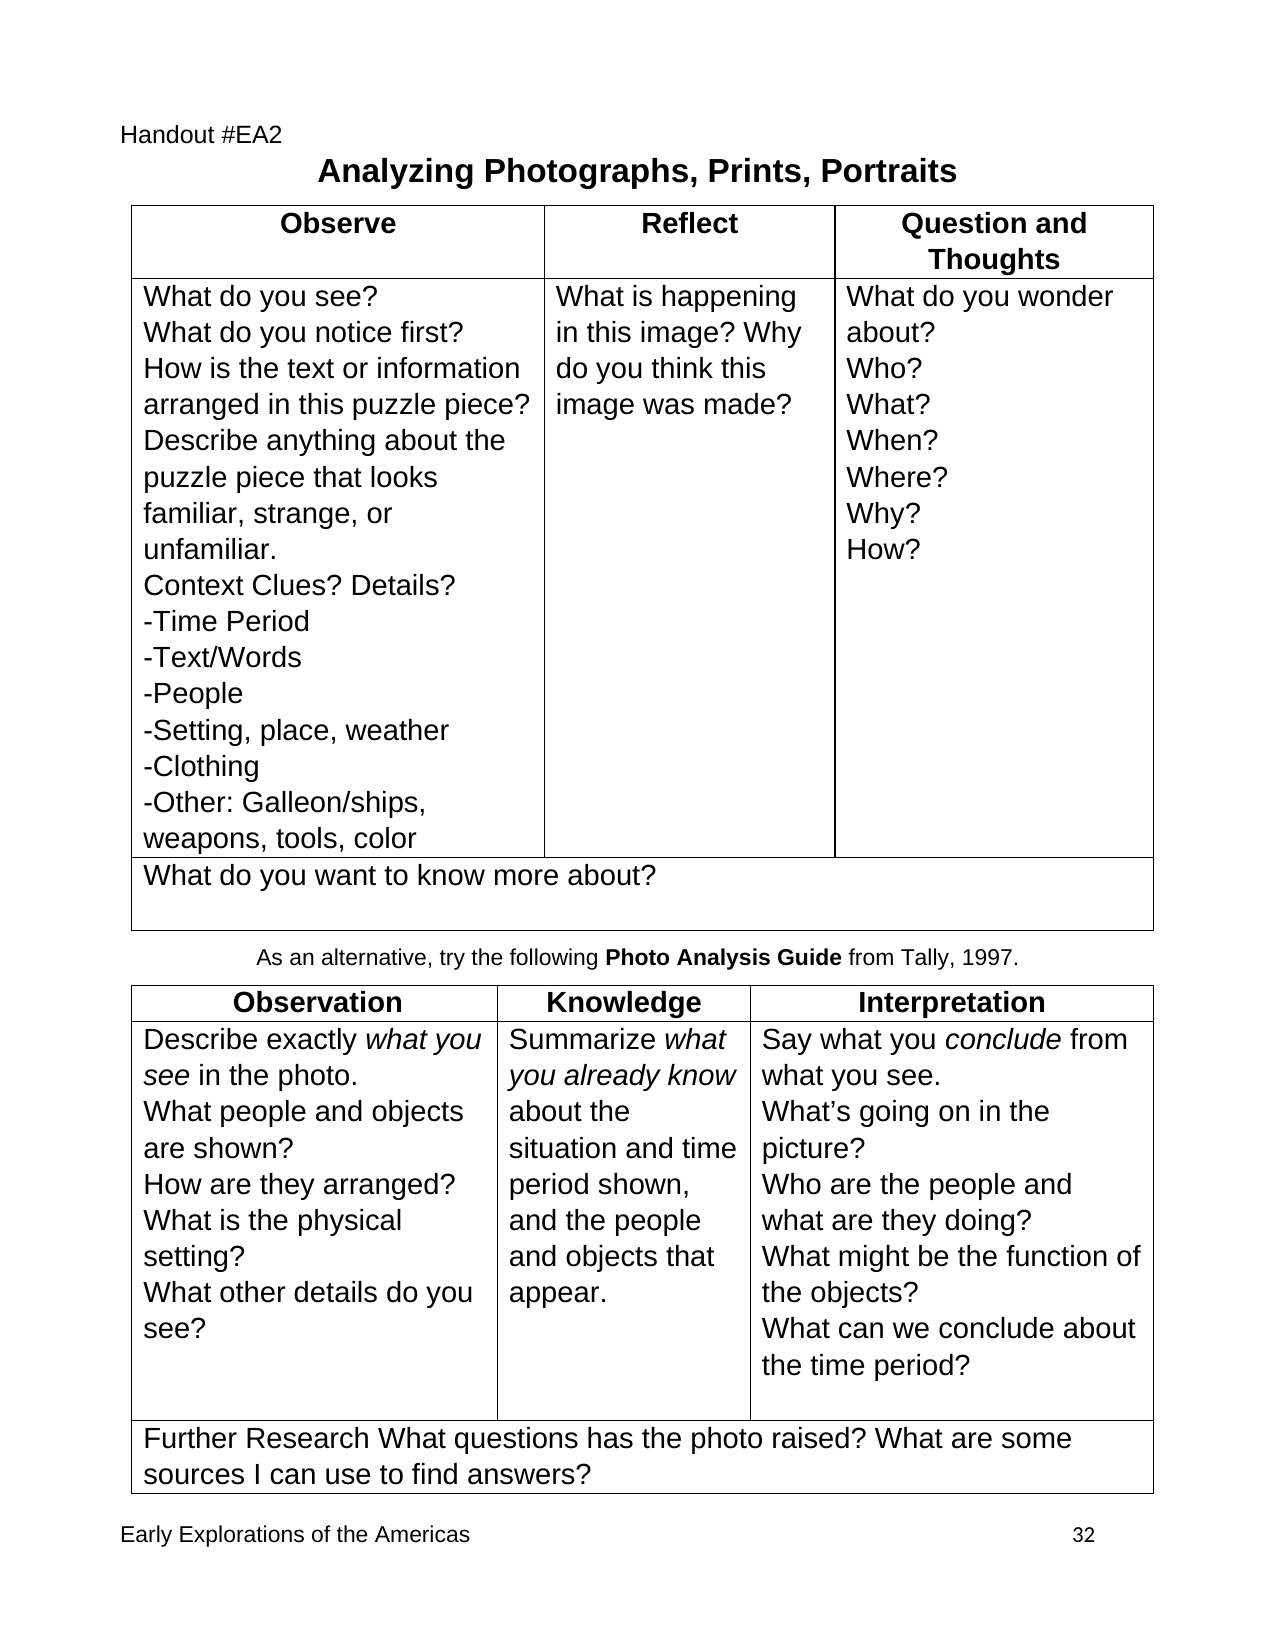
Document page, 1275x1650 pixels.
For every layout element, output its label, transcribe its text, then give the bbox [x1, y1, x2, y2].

table_header Interpretation [751, 986, 1153, 1021]
text Handout #EA2 [120, 120, 1155, 149]
table_header Knowledge [498, 986, 750, 1021]
table_cell What do you see? What do you notice first? How is the text or information arranged in this puzzle piece? Describe anything about the puzzle piece that looks familiar, strange, or unfamiliar. Context Clues? Details? -Time Period -Text/Words -People -Setting, place, weather -Clothing -Other: Galleon/ships, weapons, tools, color [132, 279, 544, 857]
text Analyzing Photographs, Prints, Portraits [120, 151, 1155, 189]
table_cell What is happening in this image? Why do you think this image was made? [545, 279, 834, 857]
table_cell What do you wonder about? Who? What? When? Where? Why? How? [836, 279, 1153, 857]
table_cell Further Research What questions has the photo raised? What are some sources I can use to find answers? [132, 1421, 1153, 1493]
table_header Question and Thoughts [836, 206, 1153, 278]
table_cell Describe exactly what you see in the photo. What people and objects are shown? How are they arranged? What is the physical setting? What other details do you see? [132, 1022, 497, 1420]
table_header Observe [132, 206, 544, 278]
table_cell Summarize what you already know about the situation and time period shown, and the people and objects that appear. [498, 1022, 750, 1420]
table_cell Say what you conclude from what you see. What’s going on in the picture? Who are the people and what are they doing? What might be the function of the objects? What can we conclude about the time period? [751, 1022, 1153, 1420]
table_header Observation [132, 986, 497, 1021]
text As an alternative, try the following Photo Analysis Guide from Tally, 1997. [120, 943, 1155, 970]
table_header Reflect [545, 206, 834, 278]
table_cell What do you want to know more about? [132, 858, 1153, 930]
